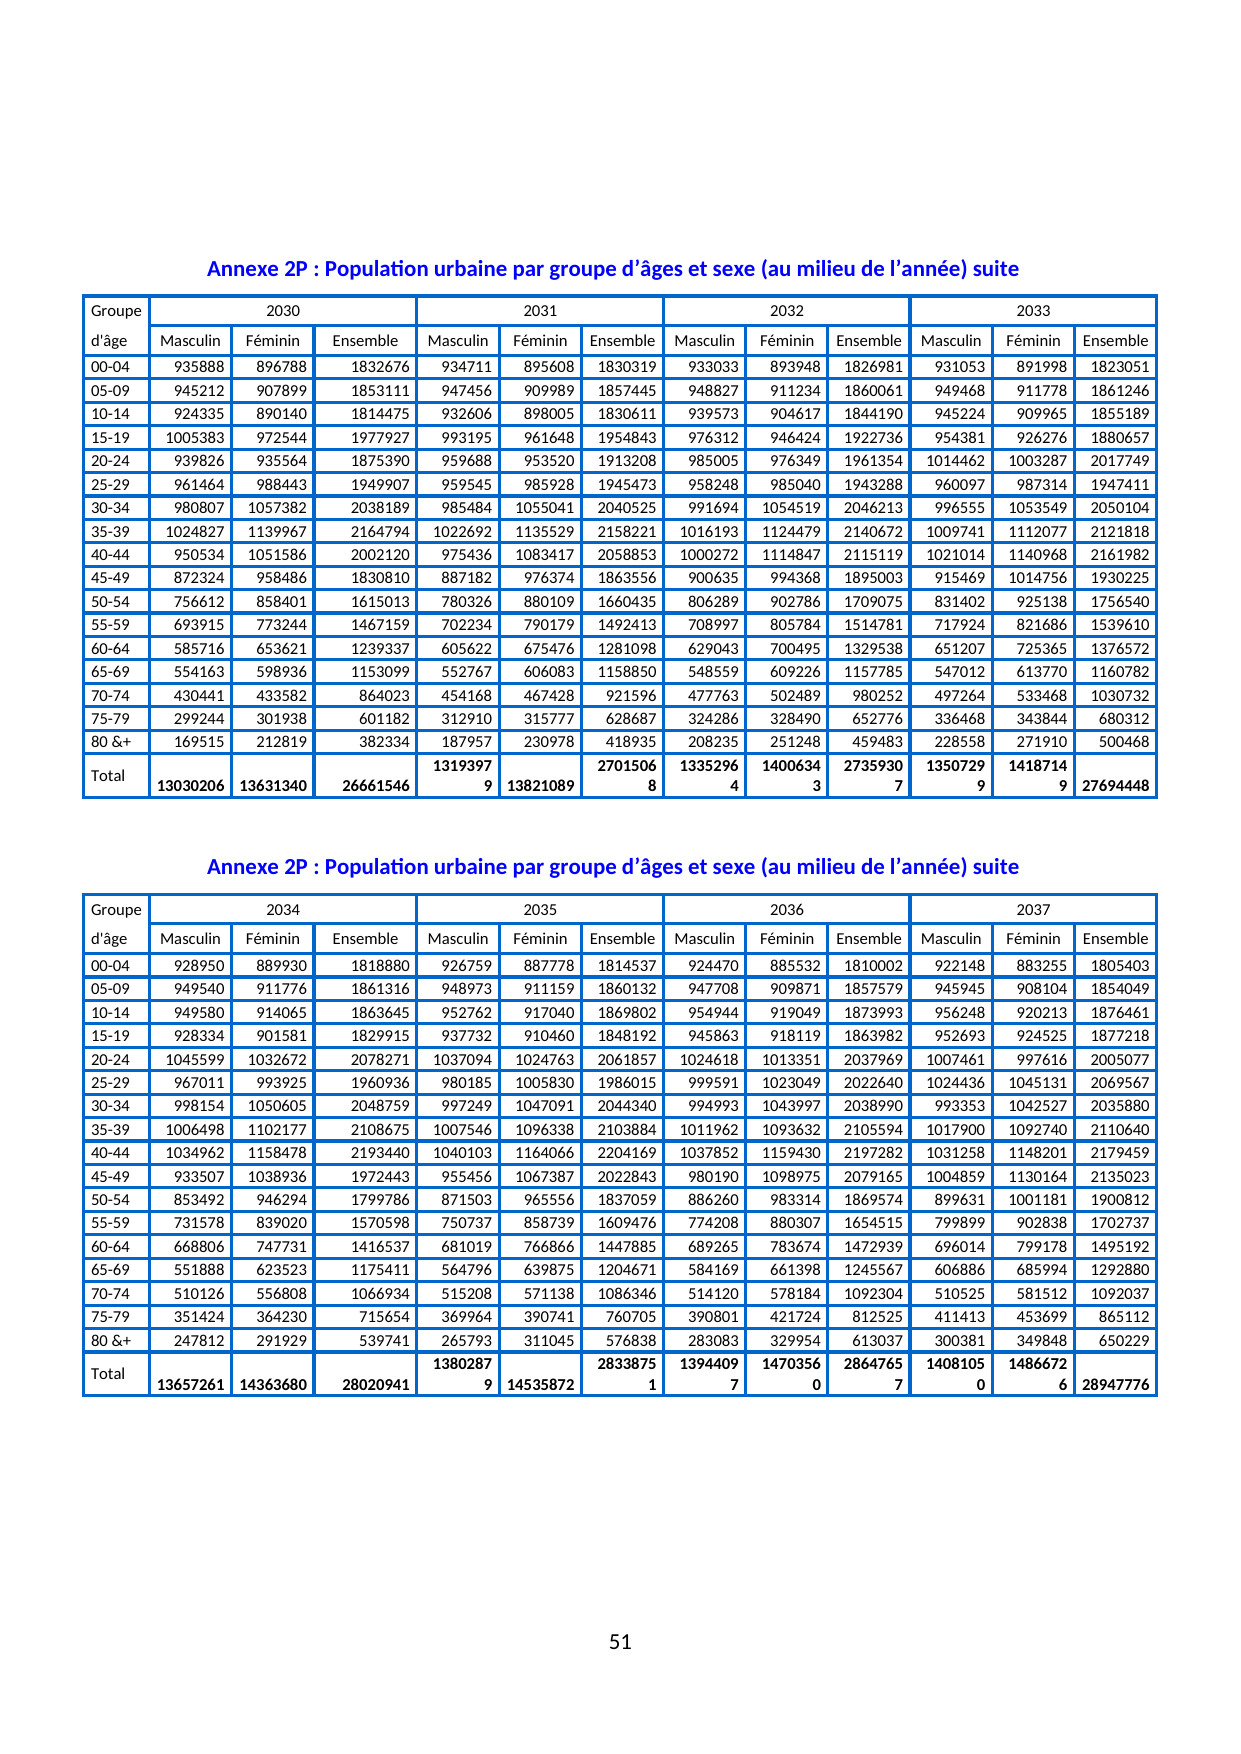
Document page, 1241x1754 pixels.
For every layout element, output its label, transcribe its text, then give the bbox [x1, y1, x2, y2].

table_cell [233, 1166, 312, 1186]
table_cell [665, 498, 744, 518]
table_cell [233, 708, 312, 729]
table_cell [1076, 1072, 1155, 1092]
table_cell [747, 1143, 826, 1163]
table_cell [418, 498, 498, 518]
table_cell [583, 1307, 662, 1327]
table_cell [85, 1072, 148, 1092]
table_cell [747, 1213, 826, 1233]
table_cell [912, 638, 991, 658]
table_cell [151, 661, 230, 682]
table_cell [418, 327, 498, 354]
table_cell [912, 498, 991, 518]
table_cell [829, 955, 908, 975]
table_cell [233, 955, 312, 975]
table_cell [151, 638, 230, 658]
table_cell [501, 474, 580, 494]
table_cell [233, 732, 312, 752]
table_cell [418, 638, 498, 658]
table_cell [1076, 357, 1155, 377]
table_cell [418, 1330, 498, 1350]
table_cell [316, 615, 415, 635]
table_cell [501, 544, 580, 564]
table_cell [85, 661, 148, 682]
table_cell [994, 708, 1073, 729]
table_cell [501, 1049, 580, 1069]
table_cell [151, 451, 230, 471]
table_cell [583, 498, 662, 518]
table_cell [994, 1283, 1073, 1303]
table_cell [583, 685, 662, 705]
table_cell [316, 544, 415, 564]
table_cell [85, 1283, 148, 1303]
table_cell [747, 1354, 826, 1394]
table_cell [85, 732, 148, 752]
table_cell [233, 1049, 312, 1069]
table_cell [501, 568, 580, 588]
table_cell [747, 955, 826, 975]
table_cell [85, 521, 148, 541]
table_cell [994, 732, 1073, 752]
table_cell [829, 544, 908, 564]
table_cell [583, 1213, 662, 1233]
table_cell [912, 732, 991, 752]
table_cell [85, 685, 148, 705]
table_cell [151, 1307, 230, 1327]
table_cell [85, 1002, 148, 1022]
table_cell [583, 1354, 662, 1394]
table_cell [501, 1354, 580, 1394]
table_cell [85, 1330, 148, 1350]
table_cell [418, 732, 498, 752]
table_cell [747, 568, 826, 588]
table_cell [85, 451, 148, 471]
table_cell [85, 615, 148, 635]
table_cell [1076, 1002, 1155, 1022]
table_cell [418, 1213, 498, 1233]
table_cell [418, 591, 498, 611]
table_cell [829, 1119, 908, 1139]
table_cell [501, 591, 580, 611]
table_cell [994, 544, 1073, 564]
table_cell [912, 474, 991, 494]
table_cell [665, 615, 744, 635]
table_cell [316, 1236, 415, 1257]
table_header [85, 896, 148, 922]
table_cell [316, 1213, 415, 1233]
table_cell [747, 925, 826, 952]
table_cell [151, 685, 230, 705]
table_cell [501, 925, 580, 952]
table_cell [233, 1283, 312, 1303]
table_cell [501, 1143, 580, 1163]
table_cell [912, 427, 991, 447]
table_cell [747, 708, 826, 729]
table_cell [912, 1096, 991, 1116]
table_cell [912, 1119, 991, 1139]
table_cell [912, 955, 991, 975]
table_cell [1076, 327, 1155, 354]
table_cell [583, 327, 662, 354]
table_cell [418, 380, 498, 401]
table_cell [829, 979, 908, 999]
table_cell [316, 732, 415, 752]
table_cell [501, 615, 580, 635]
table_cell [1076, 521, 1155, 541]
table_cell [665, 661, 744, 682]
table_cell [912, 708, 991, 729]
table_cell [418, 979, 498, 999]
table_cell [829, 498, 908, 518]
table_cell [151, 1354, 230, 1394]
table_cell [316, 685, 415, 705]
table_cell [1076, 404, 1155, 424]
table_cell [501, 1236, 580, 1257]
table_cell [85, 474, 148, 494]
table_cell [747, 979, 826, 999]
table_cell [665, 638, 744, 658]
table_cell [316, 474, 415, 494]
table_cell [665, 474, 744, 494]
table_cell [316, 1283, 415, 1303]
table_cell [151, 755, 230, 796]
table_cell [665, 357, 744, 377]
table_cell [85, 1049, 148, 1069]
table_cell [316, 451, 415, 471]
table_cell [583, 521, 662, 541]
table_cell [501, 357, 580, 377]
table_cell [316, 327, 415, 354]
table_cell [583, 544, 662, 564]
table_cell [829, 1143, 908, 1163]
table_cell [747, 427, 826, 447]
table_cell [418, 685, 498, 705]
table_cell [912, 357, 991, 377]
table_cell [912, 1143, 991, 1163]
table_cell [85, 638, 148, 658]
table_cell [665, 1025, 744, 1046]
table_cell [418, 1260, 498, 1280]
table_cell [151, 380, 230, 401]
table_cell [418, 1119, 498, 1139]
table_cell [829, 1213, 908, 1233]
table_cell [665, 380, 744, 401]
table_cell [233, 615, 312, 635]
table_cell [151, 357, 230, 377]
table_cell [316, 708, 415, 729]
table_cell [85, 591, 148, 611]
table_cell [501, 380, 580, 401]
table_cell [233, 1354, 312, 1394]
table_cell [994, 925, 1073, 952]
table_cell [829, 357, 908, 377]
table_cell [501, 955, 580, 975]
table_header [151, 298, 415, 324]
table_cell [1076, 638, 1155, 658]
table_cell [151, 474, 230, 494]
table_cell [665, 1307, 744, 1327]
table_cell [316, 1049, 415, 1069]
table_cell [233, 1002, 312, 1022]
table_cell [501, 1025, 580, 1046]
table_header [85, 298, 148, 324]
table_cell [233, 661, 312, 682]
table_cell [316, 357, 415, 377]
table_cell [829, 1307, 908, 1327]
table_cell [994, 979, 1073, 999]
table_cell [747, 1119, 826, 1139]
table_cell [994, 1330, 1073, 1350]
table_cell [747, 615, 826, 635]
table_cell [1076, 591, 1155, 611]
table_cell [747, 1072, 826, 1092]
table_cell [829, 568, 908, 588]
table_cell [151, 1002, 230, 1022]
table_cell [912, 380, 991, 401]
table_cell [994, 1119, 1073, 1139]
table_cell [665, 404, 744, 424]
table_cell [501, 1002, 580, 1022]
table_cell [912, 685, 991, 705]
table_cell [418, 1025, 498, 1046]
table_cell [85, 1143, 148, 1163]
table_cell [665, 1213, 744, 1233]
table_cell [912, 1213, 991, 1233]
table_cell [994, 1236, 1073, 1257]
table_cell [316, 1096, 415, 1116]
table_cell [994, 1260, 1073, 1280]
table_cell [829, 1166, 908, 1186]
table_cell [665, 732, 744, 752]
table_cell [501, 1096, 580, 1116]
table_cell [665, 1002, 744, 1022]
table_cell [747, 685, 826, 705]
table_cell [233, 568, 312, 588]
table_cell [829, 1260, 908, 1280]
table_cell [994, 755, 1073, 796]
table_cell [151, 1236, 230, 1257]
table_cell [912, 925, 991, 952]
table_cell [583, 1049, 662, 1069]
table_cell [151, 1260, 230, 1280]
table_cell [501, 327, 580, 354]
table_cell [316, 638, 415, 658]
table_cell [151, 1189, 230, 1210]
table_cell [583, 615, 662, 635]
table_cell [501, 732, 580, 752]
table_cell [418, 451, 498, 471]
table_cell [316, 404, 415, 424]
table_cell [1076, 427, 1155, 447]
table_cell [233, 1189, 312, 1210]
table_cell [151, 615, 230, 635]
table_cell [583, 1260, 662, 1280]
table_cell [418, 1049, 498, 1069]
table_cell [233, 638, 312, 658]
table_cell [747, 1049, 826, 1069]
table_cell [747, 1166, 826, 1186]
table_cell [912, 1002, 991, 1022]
text Annexe 2P : Population urbaine par groupe d’âges et sexe (au milieu de l’année) suite [207, 254, 1033, 282]
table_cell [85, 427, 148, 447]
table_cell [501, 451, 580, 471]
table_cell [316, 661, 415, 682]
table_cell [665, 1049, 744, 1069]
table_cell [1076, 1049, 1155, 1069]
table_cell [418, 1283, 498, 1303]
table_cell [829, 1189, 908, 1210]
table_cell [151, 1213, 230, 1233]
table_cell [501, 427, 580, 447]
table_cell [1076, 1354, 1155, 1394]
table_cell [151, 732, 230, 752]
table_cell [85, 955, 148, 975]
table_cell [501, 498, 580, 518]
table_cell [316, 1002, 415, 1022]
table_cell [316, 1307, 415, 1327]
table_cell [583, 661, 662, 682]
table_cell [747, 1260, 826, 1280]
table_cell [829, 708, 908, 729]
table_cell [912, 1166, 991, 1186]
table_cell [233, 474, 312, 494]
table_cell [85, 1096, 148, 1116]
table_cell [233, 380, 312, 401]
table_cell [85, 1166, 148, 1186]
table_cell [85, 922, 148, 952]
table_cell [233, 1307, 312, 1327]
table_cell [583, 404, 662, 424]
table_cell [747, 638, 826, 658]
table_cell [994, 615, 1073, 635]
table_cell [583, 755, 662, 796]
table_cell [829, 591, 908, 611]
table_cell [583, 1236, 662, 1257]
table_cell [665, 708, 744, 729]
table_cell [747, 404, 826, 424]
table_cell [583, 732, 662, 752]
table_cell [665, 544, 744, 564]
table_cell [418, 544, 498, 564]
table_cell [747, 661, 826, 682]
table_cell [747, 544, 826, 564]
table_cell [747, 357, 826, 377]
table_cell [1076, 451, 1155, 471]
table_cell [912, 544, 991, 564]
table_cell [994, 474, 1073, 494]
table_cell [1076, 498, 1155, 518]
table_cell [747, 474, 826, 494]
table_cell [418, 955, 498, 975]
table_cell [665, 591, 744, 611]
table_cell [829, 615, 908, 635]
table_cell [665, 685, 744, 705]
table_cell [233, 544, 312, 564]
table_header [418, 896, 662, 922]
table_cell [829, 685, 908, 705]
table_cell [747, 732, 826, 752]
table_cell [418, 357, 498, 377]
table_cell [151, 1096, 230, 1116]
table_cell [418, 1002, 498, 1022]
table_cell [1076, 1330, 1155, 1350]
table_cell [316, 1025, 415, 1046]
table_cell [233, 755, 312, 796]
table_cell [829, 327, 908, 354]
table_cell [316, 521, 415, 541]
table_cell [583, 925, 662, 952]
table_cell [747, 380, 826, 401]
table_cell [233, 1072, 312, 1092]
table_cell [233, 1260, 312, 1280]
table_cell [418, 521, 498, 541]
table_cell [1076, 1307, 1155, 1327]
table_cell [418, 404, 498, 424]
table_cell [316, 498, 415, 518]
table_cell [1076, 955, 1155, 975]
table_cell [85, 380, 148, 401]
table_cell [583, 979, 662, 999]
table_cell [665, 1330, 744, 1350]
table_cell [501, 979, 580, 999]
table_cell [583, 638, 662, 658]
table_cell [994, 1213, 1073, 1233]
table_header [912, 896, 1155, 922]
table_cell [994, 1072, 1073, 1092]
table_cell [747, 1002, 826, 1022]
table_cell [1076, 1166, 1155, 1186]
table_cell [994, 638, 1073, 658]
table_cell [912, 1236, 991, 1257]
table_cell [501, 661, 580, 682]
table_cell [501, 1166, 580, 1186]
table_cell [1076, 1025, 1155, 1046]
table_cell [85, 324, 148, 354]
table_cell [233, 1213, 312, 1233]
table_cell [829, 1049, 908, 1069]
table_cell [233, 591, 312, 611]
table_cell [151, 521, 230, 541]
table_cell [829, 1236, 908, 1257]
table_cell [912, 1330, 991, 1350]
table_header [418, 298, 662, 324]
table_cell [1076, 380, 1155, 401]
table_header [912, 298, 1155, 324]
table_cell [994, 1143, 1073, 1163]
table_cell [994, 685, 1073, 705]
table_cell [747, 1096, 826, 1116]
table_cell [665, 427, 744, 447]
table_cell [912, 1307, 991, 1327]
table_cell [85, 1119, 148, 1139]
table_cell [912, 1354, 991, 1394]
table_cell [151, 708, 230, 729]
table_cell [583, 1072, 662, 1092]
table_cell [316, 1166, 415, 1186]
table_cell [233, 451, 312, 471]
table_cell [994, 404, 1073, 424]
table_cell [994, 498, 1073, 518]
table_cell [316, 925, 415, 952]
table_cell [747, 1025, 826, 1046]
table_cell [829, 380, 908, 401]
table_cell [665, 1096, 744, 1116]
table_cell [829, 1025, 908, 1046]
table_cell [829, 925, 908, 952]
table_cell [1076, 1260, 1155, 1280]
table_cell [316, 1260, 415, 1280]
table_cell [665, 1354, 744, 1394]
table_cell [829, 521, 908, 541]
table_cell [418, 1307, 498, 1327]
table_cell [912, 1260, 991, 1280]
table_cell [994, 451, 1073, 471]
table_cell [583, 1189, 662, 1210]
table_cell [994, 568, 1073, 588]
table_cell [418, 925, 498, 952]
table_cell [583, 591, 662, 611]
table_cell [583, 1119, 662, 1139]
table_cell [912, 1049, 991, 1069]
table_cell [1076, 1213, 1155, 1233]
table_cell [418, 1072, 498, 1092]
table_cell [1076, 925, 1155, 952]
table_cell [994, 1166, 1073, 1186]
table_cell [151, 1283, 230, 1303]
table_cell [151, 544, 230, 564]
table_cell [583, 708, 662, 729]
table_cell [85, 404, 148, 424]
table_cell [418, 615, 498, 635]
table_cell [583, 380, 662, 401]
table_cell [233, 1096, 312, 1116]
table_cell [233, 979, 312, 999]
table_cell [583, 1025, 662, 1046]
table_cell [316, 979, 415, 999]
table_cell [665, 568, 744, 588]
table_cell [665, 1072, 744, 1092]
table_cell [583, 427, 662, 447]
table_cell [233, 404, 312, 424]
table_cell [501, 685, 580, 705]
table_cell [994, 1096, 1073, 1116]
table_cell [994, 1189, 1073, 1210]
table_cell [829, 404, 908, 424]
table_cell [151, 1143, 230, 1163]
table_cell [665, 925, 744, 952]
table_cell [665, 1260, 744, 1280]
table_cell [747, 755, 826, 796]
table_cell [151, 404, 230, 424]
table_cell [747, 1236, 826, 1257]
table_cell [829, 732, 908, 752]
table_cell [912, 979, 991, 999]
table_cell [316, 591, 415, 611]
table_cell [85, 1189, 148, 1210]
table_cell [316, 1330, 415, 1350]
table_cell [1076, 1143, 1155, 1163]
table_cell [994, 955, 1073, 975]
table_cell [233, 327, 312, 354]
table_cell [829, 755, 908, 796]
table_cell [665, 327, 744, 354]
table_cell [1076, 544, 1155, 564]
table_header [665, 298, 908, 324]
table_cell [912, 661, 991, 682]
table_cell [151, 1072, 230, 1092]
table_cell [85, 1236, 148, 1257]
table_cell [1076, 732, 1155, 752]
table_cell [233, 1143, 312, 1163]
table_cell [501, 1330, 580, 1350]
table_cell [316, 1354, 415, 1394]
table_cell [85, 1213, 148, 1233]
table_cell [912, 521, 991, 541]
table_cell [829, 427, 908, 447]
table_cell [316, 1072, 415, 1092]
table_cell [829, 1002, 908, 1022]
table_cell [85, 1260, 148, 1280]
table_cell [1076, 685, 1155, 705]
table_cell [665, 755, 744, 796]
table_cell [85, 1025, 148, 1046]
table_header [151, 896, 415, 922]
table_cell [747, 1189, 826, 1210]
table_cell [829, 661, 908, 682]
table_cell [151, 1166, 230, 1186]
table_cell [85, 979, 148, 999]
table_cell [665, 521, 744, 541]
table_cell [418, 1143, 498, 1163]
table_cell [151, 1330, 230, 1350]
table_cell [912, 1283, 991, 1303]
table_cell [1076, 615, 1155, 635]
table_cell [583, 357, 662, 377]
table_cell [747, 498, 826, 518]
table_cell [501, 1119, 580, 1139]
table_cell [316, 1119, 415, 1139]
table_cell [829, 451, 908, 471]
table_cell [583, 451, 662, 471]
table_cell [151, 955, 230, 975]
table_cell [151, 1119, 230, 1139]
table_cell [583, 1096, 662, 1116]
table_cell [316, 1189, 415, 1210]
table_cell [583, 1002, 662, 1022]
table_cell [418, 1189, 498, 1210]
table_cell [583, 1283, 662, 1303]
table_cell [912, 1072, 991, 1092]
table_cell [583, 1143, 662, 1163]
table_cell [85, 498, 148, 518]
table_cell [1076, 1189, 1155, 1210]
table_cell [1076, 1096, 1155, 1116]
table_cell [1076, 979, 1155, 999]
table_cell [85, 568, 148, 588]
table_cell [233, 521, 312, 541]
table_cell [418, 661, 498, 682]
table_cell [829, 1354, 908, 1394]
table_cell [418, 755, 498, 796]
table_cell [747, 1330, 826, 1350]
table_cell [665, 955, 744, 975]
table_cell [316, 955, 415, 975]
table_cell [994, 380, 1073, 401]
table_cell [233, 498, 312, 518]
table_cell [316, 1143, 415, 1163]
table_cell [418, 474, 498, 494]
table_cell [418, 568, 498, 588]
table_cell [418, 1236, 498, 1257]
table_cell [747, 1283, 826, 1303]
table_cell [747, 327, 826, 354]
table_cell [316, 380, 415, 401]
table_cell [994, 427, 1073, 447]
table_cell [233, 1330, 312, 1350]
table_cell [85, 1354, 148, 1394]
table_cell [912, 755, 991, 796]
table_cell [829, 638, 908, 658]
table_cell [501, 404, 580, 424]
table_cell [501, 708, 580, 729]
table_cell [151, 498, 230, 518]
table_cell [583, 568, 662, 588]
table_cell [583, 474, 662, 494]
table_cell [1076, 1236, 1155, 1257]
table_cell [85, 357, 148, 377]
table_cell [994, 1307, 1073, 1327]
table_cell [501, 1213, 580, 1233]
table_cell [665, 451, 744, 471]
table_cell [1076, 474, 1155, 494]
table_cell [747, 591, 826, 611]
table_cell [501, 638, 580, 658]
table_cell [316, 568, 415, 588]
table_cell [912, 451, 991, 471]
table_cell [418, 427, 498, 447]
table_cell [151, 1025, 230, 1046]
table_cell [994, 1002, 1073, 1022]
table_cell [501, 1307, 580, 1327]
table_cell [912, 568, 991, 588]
text Annexe 2P : Population urbaine par groupe d’âges et sexe (au milieu de l’année) suite [207, 852, 1033, 880]
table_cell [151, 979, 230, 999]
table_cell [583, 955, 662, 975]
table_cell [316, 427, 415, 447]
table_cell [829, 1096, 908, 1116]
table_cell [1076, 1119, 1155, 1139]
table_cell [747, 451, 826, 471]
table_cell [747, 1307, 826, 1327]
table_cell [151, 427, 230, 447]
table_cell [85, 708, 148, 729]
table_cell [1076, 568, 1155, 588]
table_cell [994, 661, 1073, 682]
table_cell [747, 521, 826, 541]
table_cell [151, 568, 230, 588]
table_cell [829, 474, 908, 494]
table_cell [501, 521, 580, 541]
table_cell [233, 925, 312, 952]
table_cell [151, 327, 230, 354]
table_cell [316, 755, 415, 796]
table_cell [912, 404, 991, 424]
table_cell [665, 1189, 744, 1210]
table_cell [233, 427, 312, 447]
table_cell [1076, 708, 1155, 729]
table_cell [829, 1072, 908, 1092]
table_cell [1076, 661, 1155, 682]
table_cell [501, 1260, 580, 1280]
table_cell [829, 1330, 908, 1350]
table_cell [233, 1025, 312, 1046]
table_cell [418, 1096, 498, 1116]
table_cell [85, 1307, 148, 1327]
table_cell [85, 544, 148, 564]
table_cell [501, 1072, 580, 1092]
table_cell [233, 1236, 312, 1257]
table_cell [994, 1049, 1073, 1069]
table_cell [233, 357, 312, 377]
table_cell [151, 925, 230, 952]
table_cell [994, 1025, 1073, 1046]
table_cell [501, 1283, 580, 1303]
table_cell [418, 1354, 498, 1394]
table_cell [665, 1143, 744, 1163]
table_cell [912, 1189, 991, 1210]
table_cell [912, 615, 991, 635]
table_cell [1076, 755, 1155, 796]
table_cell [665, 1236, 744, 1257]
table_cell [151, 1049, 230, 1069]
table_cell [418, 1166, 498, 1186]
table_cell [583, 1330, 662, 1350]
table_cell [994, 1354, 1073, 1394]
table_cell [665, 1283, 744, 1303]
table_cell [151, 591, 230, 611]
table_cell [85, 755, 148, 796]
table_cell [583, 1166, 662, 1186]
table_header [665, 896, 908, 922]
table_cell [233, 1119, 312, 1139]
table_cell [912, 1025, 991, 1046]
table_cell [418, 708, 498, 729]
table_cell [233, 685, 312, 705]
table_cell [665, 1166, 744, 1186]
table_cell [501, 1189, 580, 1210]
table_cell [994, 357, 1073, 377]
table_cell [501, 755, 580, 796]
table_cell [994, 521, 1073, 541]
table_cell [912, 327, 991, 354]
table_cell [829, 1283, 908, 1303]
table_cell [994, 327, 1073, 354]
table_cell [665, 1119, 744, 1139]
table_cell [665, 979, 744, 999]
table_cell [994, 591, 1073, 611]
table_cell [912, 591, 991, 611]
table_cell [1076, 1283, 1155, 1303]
